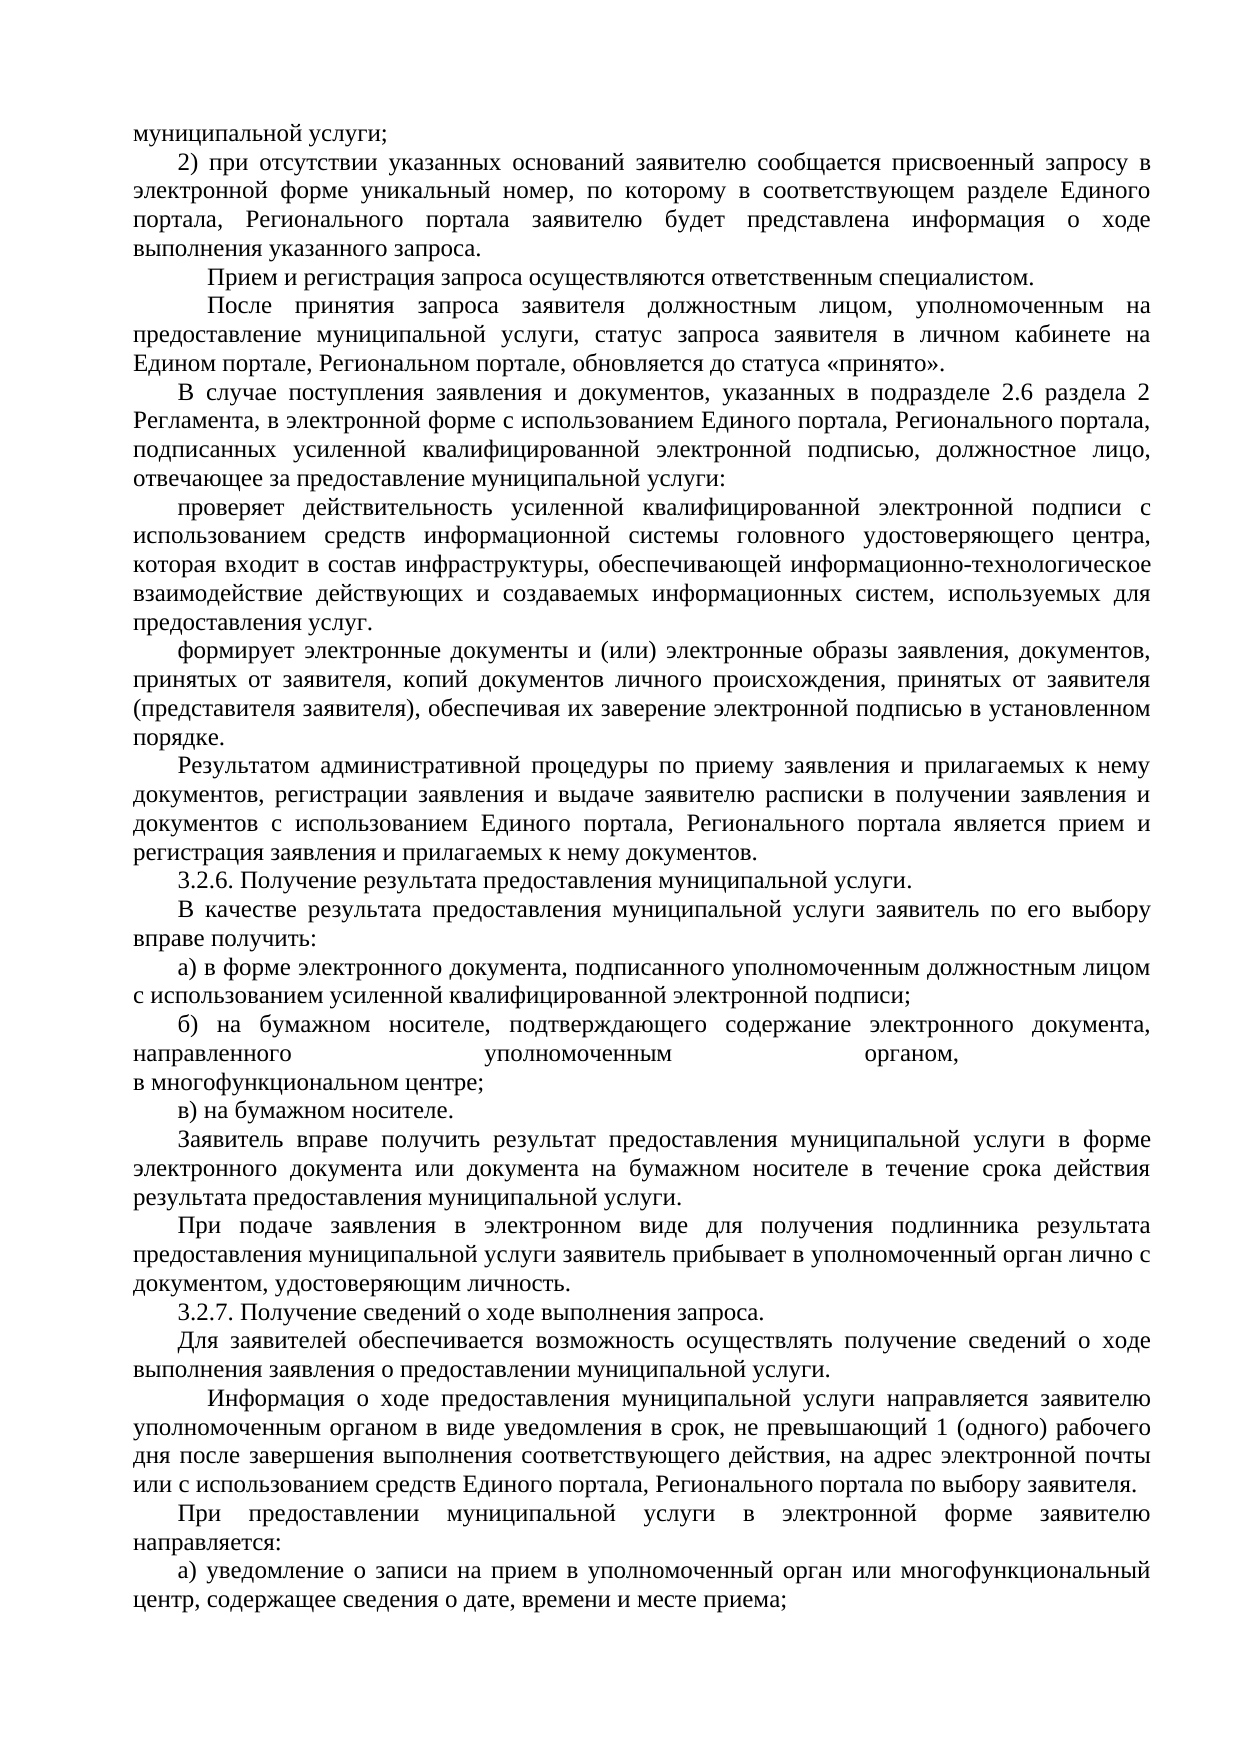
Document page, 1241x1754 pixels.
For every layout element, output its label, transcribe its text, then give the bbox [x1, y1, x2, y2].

text Заявитель вправе получить результат предоставления муниципальной услуги в форме электронного документа или документа на бумажном носителе в течение срока действия результата предоставления муниципальной услуги. [133, 1124, 1152, 1211]
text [133, 118, 1152, 147]
text Информация о ходе предоставления муниципальной услуги направляется заявителю уполномоченным органом в виде уведомления в срок, не превышающий 1 (одного) рабочего дня после завершения выполнения соответствующего действия, на адрес электронной почты или с использованием средств Единого портала, Регионального портала по выбору заявителя. [133, 1383, 1152, 1498]
text Прием и регистрация запроса осуществляются ответственным специалистом. [133, 262, 1152, 291]
text проверяет действительность усиленной квалифицированной электронной подписи с использованием средств информационной системы головного удостоверяющего центра, которая входит в состав инфраструктуры, обеспечивающей информационно-технологическое взаимодействие действующих и создаваемых информационных систем, используемых для предоставления услуг. [133, 492, 1152, 636]
text б) на бумажном носителе, подтверждающего содержание электронного документа, направленного уполномоченным органом, в многофункциональном центре; [133, 1009, 1152, 1096]
text Для заявителей обеспечивается возможность осуществлять получение сведений о ходе выполнения заявления о предоставлении муниципальной услуги. [133, 1326, 1152, 1383]
text После принятия запроса заявителя должностным лицом, уполномоченным на предоставление муниципальной услуги, статус запроса заявителя в личном кабинете на Едином портале, Региональном портале, обновляется до статуса «принято». [133, 291, 1152, 377]
text Результатом административной процедуры по приему заявления и прилагаемых к нему документов, регистрации заявления и выдаче заявителю расписки в получении заявления и документов с использованием Единого портала, Регионального портала является прием и регистрация заявления и прилагаемых к нему документов. [133, 751, 1152, 866]
text В качестве результата предоставления муниципальной услуги заявитель по его выбору вправе получить: [133, 894, 1152, 952]
text 3.2.7. Получение сведений о ходе выполнения запроса. [133, 1297, 1152, 1326]
text формирует электронные документы и (или) электронные образы заявления, документов, принятых от заявителя, копий документов личного происхождения, принятых от заявителя (представителя заявителя), обеспечивая их заверение электронной подписью в установленном порядке. [133, 636, 1152, 751]
text а) уведомление о записи на прием в уполномоченный орган или многофункциональный центр, содержащее сведения о дате, времени и месте приема; [133, 1556, 1152, 1613]
text При предоставлении муниципальной услуги в электронной форме заявителю направляется: [133, 1498, 1152, 1556]
text в) на бумажном носителе. [133, 1096, 1152, 1124]
text 3.2.6. Получение результата предоставления муниципальной услуги. [133, 866, 1152, 894]
text При подаче заявления в электронном виде для получения подлинника результата предоставления муниципальной услуги заявитель прибывает в уполномоченный орган лично с документом, удостоверяющим личность. [133, 1211, 1152, 1297]
text В случае поступления заявления и документов, указанных в подразделе 2.6 раздела 2 Регламента, в электронной форме с использованием Единого портала, Регионального портала, подписанных усиленной квалифицированной электронной подписью, должностное лицо, отвечающее за предоставление муниципальной услуги: [133, 377, 1152, 492]
text а) в форме электронного документа, подписанного уполномоченным должностным лицом с использованием усиленной квалифицированной электронной подписи; [133, 952, 1152, 1009]
text 2) при отсутствии указанных оснований заявителю сообщается присвоенный запросу в электронной форме уникальный номер, по которому в соответствующем разделе Единого портала, Регионального портала заявителю будет представлена информация о ходе выполнения указанного запроса. [133, 147, 1152, 262]
